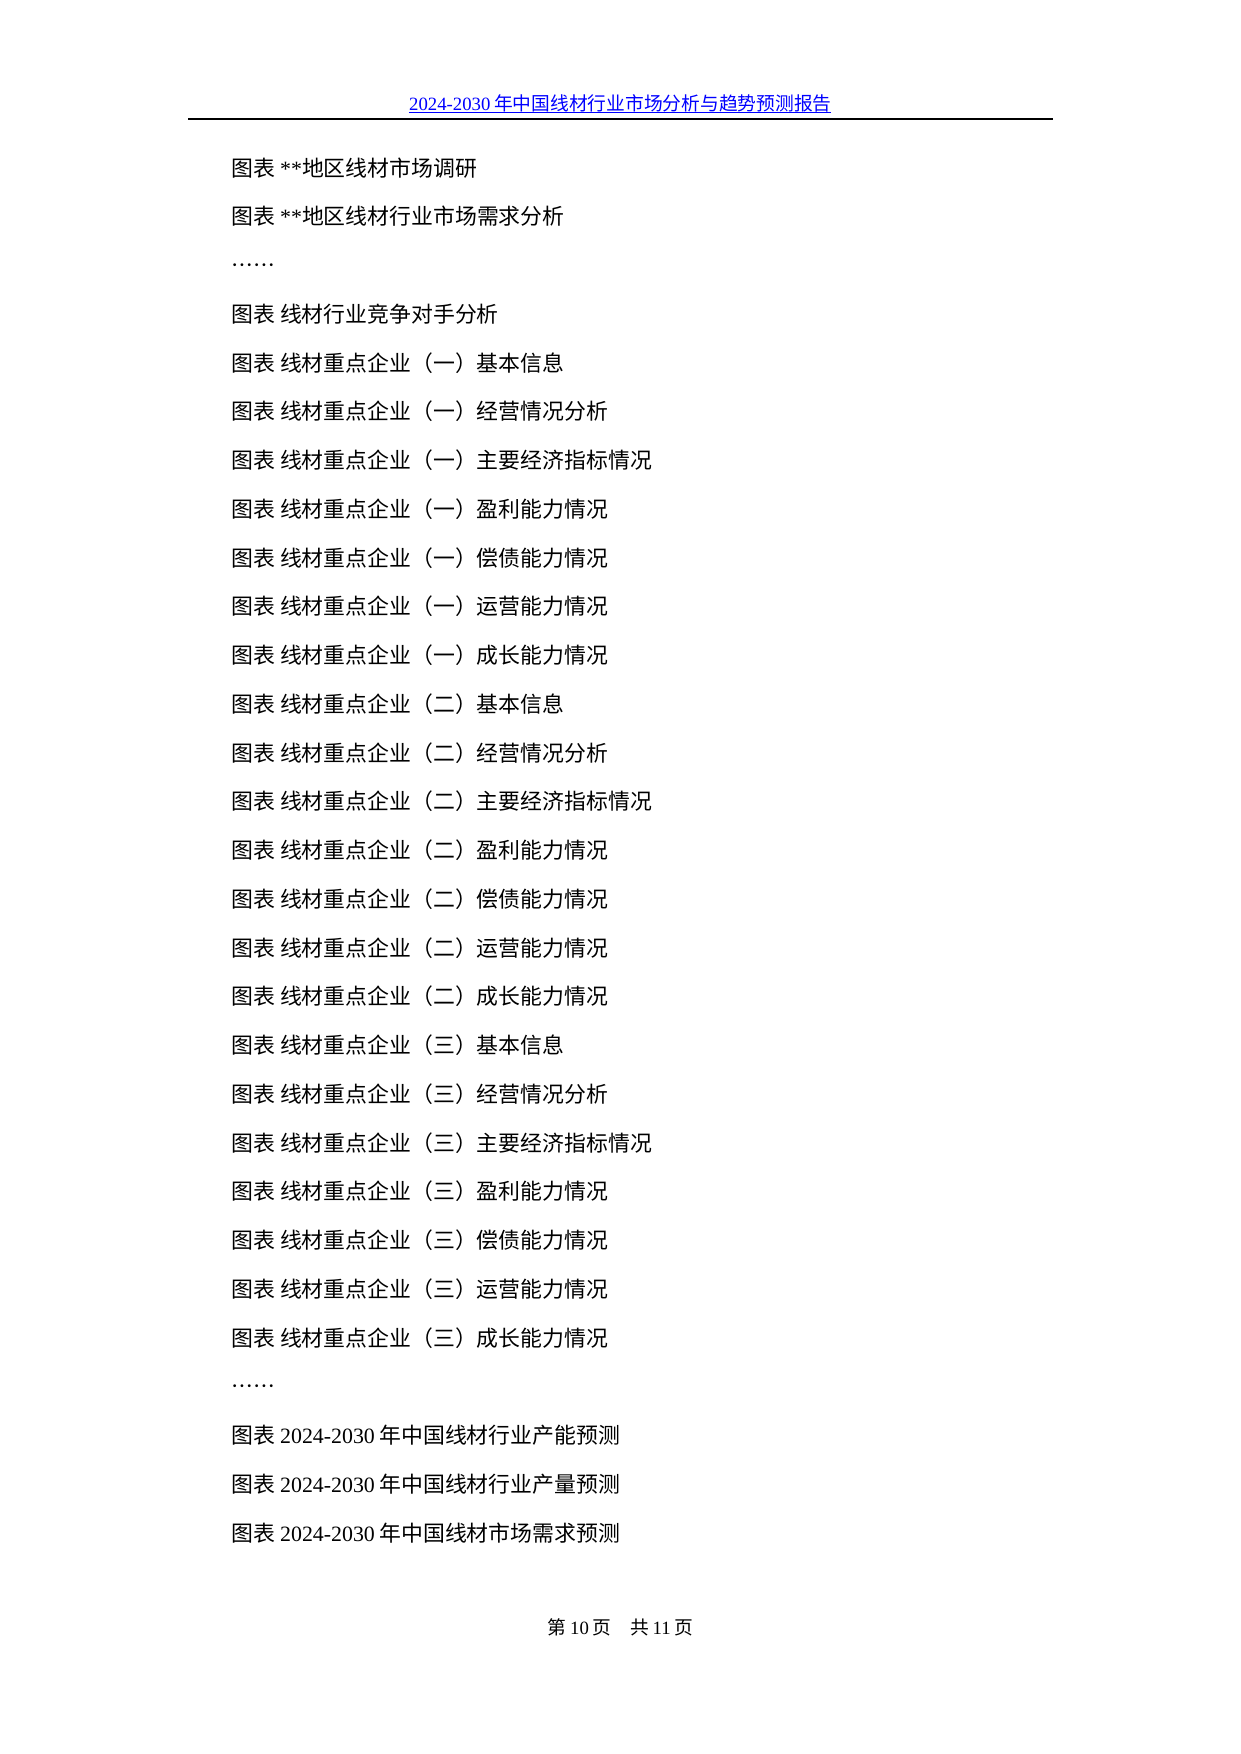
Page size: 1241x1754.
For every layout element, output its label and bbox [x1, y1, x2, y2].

text [187, 150, 1053, 1548]
